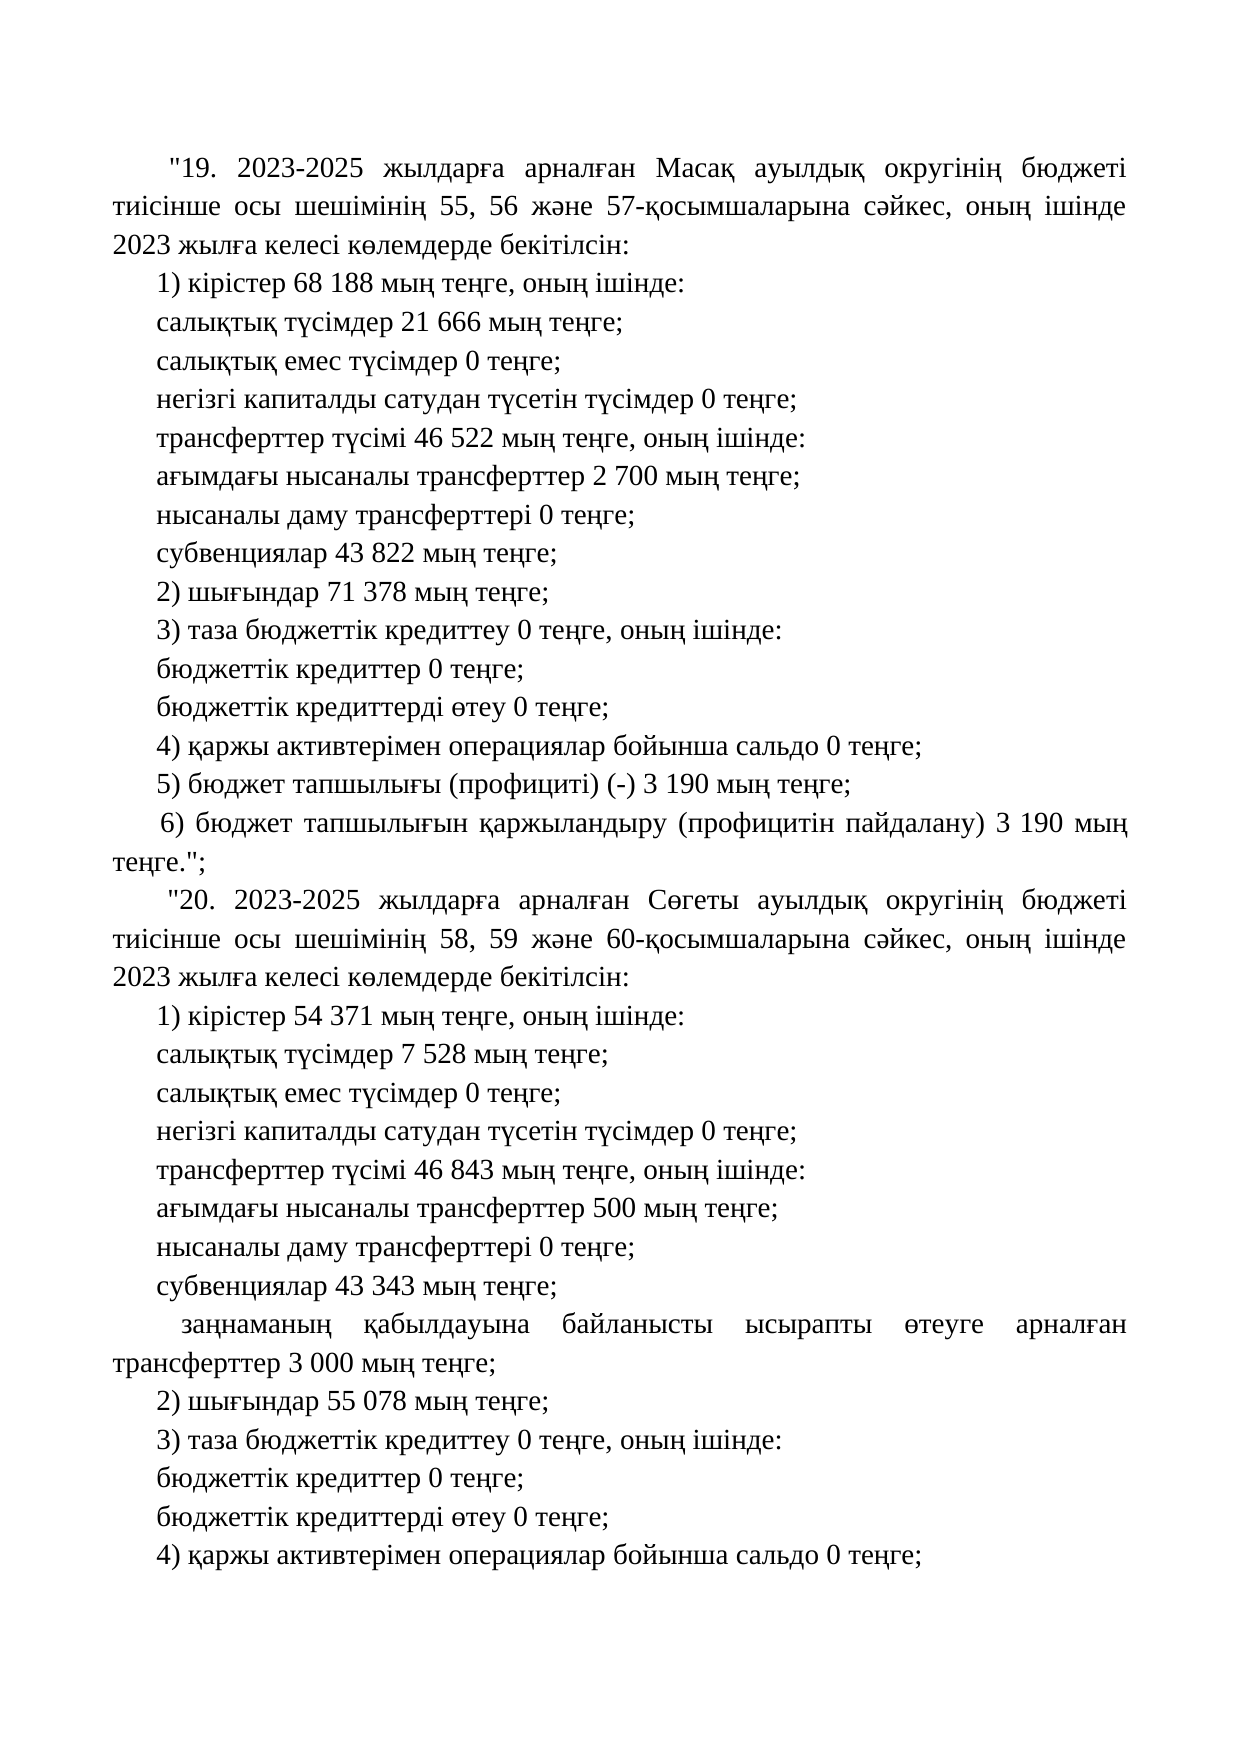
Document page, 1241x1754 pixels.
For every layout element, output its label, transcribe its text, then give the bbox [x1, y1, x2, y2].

text трансферттер түсімі 46 843 мың теңге, оның ішінде: [112, 1152, 1128, 1186]
text бюджеттік кредиттер 0 теңге; [112, 1460, 1128, 1494]
text 4) қаржы активтерімен операциялар бойынша сальдо 0 теңге; [112, 1537, 1128, 1571]
text салықтық емес түсімдер 0 теңге; [112, 343, 1128, 376]
text 2) шығындар 71 378 мың теңге; [112, 574, 1128, 607]
text ағымдағы нысаналы трансферттер 500 мың теңге; [112, 1191, 1128, 1224]
text 3) таза бюджеттік кредиттеу 0 теңге, оның ішінде: [112, 1422, 1128, 1455]
text 6) бюджет тапшылығын қаржыландыру (профицитін пайдалану) 3 190 мың теңге."; [112, 805, 1128, 877]
text салықтық емес түсімдер 0 теңге; [112, 1075, 1128, 1108]
text 1) кірістер 68 188 мың теңге, оның ішінде: [112, 266, 1128, 299]
text бюджеттік кредиттерді өтеу 0 теңге; [112, 689, 1128, 723]
text салықтық түсімдер 7 528 мың теңге; [112, 1036, 1128, 1070]
text бюджеттік кредиттерді өтеу 0 теңге; [112, 1499, 1128, 1532]
text "20. 2023-2025 жылдарға арналған Сөгеты ауылдық округінің бюджеті тиісінше осы шешімінің 58, 59 және 60-қосымшаларына сәйкес, оның ішінде 2023 жылға келесі көлемдерде бекітілсін: [112, 882, 1128, 993]
text 4) қаржы активтерімен операциялар бойынша сальдо 0 теңге; [112, 728, 1128, 762]
text бюджеттік кредиттер 0 теңге; [112, 651, 1128, 684]
text 1) кірістер 54 371 мың теңге, оның ішінде: [112, 998, 1128, 1031]
text 5) бюджет тапшылығы (профициті) (-) 3 190 мың теңге; [112, 767, 1128, 800]
text нысаналы даму трансферттері 0 теңге; [112, 1229, 1128, 1263]
text заңнаманың қабылдауына байланысты ысырапты өтеуге арналған трансферттер 3 000 мың теңге; [112, 1306, 1128, 1378]
text негізгі капиталды сатудан түсетін түсімдер 0 теңге; [112, 381, 1128, 415]
text 3) таза бюджеттік кредиттеу 0 теңге, оның ішінде: [112, 612, 1128, 646]
text субвенциялар 43 343 мың теңге; [112, 1268, 1128, 1301]
text негізгі капиталды сатудан түсетін түсімдер 0 теңге; [112, 1113, 1128, 1147]
text ағымдағы нысаналы трансферттер 2 700 мың теңге; [112, 458, 1128, 492]
text 2) шығындар 55 078 мың теңге; [112, 1383, 1128, 1417]
text нысаналы даму трансферттері 0 теңге; [112, 497, 1128, 530]
text субвенциялар 43 822 мың теңге; [112, 535, 1128, 569]
text салықтық түсімдер 21 666 мың теңге; [112, 304, 1128, 338]
text "19. 2023-2025 жылдарға арналған Масақ ауылдық округінің бюджеті тиісінше осы шешімінің 55, 56 және 57-қосымшаларына сәйкес, оның ішінде 2023 жылға келесі көлемдерде бекітілсін: [112, 150, 1128, 261]
text трансферттер түсімі 46 522 мың теңге, оның ішінде: [112, 420, 1128, 453]
